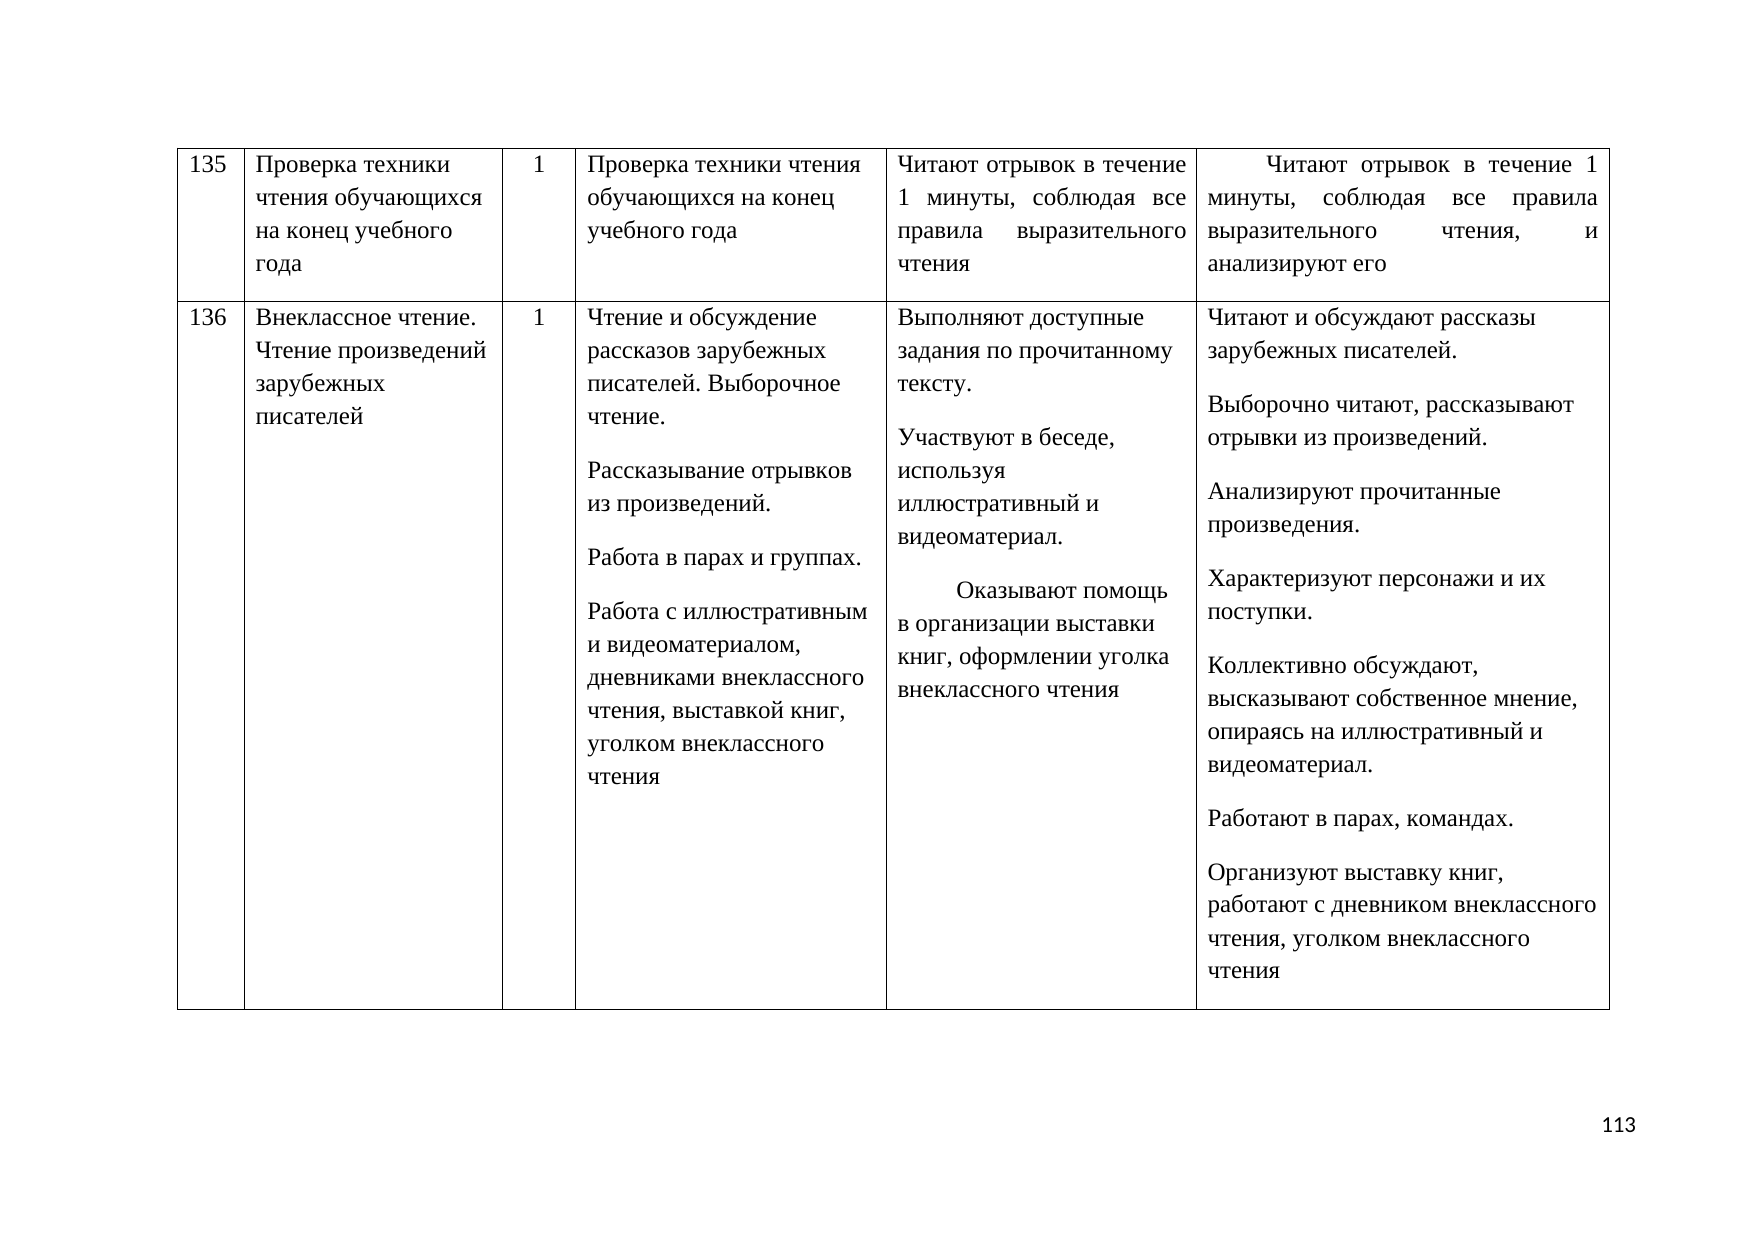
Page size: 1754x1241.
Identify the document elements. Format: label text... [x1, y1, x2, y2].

table_cell 1 [503, 302, 575, 1009]
table_cell Чтение и обсуждение рассказов зарубежных писателей. Выборочное чтение. Рассказывание отрывков из произведений. Работа в парах и группах. Работа с иллюстративным и видеоматериалом, дневниками внеклассного чтения, выставкой книг, уголком внеклассного чтения [576, 302, 886, 1009]
table_header Проверка техники чтения обучающихся на конец учебного года [576, 149, 886, 301]
table_header Читают отрывок в течение 1 минуты, соблюдая все правила выразительного чтения, и анализируют его [1197, 149, 1609, 301]
table_cell 136 [178, 302, 244, 1009]
table_cell Внеклассное чтение. Чтение произведений зарубежных писателей [245, 302, 502, 1009]
table_header Читают отрывок в течение 1 минуты, соблюдая все правила выразительного чтения [887, 149, 1196, 301]
table_header 1 [503, 149, 575, 301]
table_header Проверка техники чтения обучающихся на конец учебного года [245, 149, 502, 301]
table_header 135 [178, 149, 244, 301]
table_cell Выполняют доступные задания по прочитанному тексту. Участвуют в беседе, используя иллюстративный и видеоматериал. Оказывают помощь в организации выставки книг, оформлении уголка внеклассного чтения [887, 302, 1196, 1009]
table_cell Читают и обсуждают рассказы зарубежных писателей. Выборочно читают, рассказывают отрывки из произведений. Анализируют прочитанные произведения. Характеризуют персонажи и их поступки. Коллективно обсуждают, высказывают собственное мнение, опираясь на иллюстративный и видеоматериал. Работают в парах, командах. Организуют выставку книг, работают с дневником внеклассного чтения, уголком внеклассного чтения [1197, 302, 1609, 1009]
